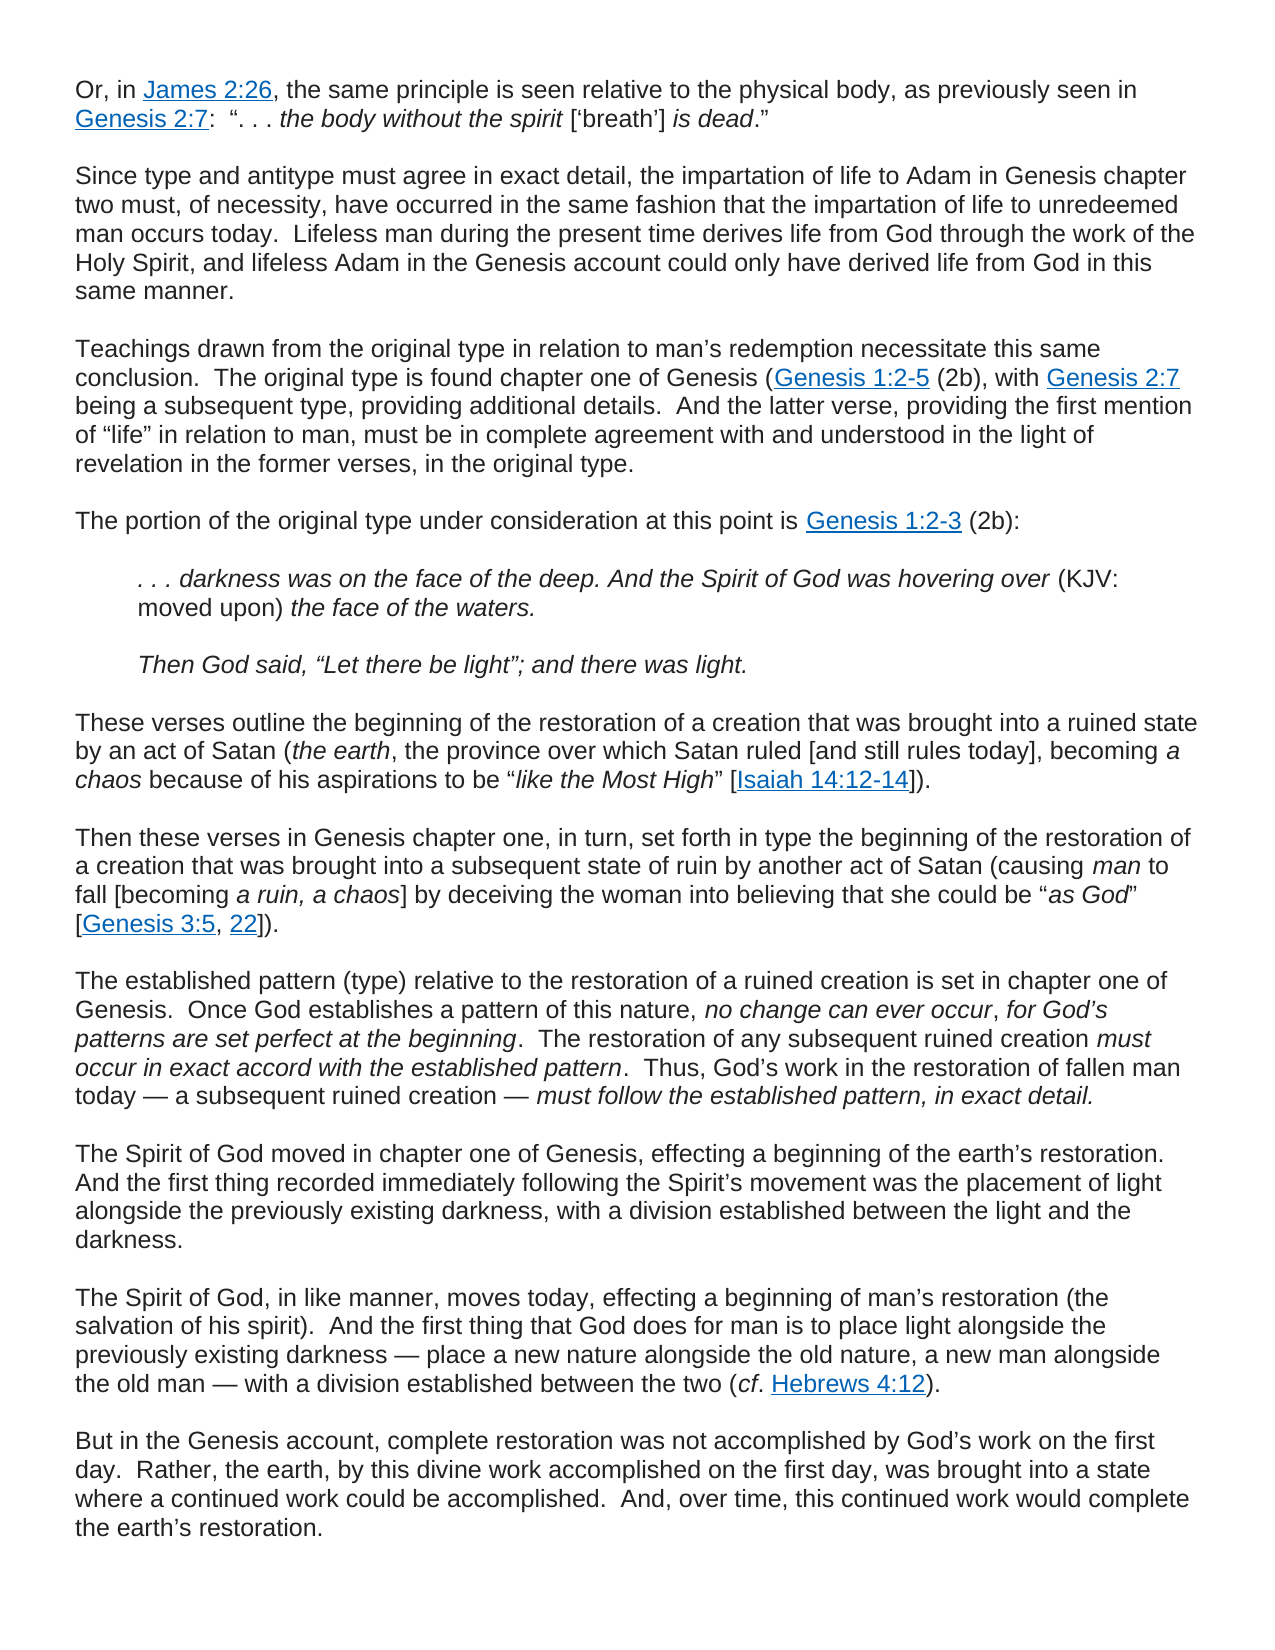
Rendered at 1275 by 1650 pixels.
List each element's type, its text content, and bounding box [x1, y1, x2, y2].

text Then God said, “Let there be light”; and there was light. [137, 650, 1200, 679]
text Teachings drawn from the original type in relation to man’s redemption necessitate this same conclusion. The original type is found chapter one of Genesis (Genesis 1:2-5 (2b), with Genesis 2:7 being a subsequent type, providing additional details. And the latter verse, providing the first mention of “life” in relation to man, must be in complete agreement with and understood in the light of revelation in the former verses, in the original type. [75, 334, 1200, 477]
text But in the Genesis account, complete restoration was not accomplished by God’s work on the first day. Rather, the earth, by this divine work accomplished on the first day, was brought into a state where a continued work could be accomplished. And, over time, this continued work would complete the earth’s restoration. [75, 1426, 1200, 1541]
text The established pattern (type) relative to the restoration of a ruined creation is set in chapter one of Genesis. Once God establishes a pattern of this nature, no change can ever occur, for God’s patterns are set perfect at the beginning. The restoration of any subsequent ruined creation must occur in exact accord with the established pattern. Thus, God’s work in the restoration of fallen man today — a subsequent ruined creation — must follow the established pattern, in exact detail. [75, 966, 1200, 1110]
text The Spirit of God, in like manner, moves today, effecting a beginning of man’s restoration (the salvation of his spirit). And the first thing that God does for man is to place light alongside the previously existing darkness — place a new nature alongside the old nature, a new man alongside the old man — with a division established between the two (cf. Hebrews 4:12). [75, 1282, 1200, 1397]
text Since type and antitype must agree in exact detail, the impartation of life to Adam in Genesis chapter two must, of necessity, have occurred in the same fashion that the impartation of life to unredeemed man occurs today. Lifeless man during the present time derives life from God through the work of the Holy Spirit, and lifeless Adam in the Genesis account could only have derived life from God in this same manner. [75, 161, 1200, 305]
text Or, in James 2:26, the same principle is seen relative to the physical body, as previously seen in Genesis 2:7: “. . . the body without the spirit [‘breath’] is dead.” [75, 75, 1200, 132]
text These verses outline the beginning of the restoration of a creation that was brought into a ruined state by an act of Satan (the earth, the province over which Satan ruled [and still rules today], becoming a chaos because of his aspirations to be “like the Most High” [Isaiah 14:12-14]). [75, 707, 1200, 794]
text . . . darkness was on the face of the deep. And the Spirit of God was hovering over (KJV: moved upon) the face of the waters. [137, 564, 1200, 621]
text The Spirit of God moved in chapter one of Genesis, effecting a beginning of the earth’s restoration. And the first thing recorded immediately following the Spirit’s movement was the placement of light alongside the previously existing darkness, with a division established between the light and the darkness. [75, 1139, 1200, 1254]
text Then these verses in Genesis chapter one, in turn, set forth in type the beginning of the restoration of a creation that was brought into a subsequent state of ruin by another act of Satan (causing man to fall [becoming a ruin, a chaos] by deceiving the woman into believing that she could be “as God” [Genesis 3:5, 22]). [75, 822, 1200, 937]
text The portion of the original type under consideration at this point is Genesis 1:2-3 (2b): [75, 506, 1200, 535]
